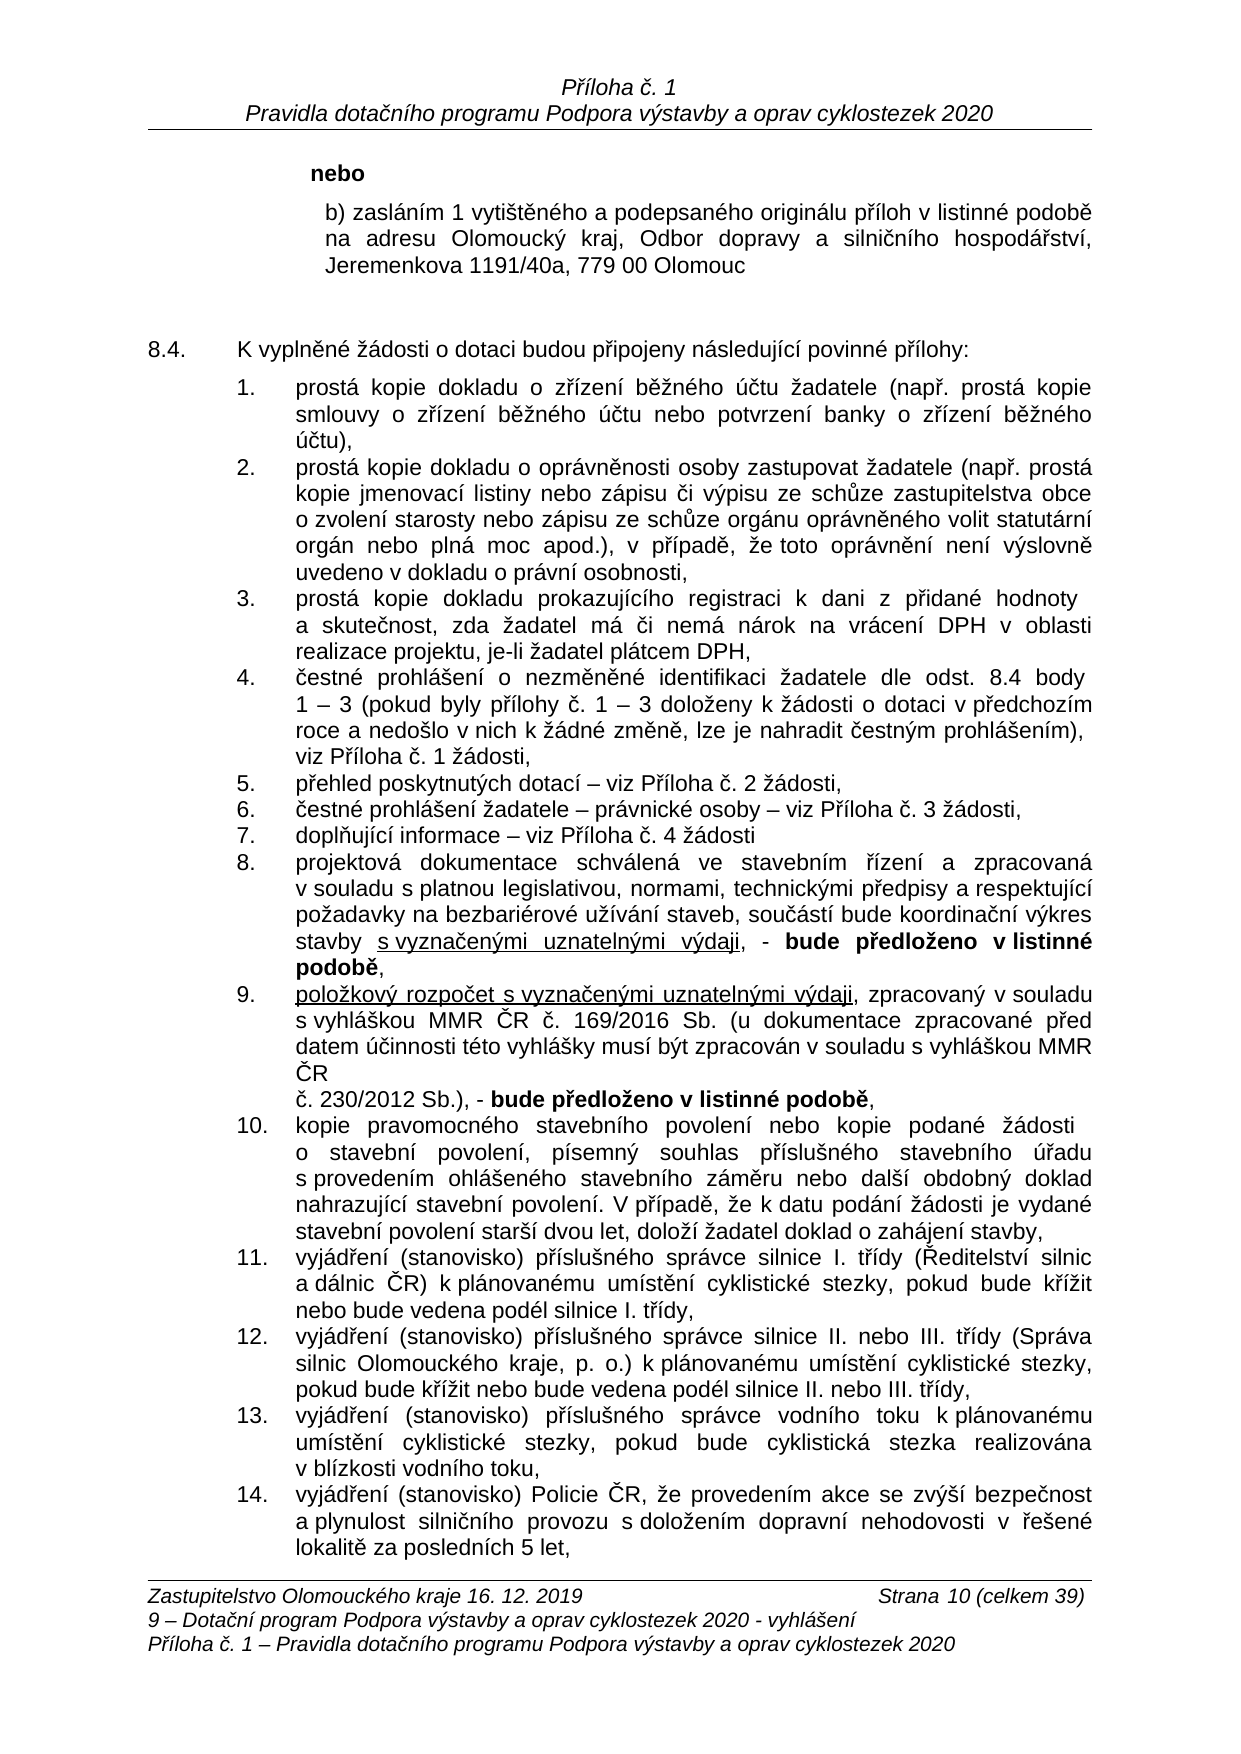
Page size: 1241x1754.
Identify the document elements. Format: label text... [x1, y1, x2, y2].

list vyjádření (stanovisko) příslušného správce silnice I. třídy (Ředitelství silnic a dálnic ČR) k plánovanému umístění cyklistické stezky, pokud bude křížit nebo bude vedena podél silnice I. třídy, [236, 1244, 1092, 1323]
list prostá kopie dokladu prokazujícího registraci k dani z přidané hodnoty a skutečnost, zda žadatel má či nemá nárok na vrácení DPH v oblasti realizace projektu, je-li žadatel plátcem DPH, [236, 585, 1092, 664]
list přehled poskytnutých dotací – viz Příloha č. 2 žádosti, [236, 770, 1092, 796]
list čestné prohlášení žadatele – právnické osoby – viz Příloha č. 3 žádosti, [236, 796, 1092, 822]
list vyjádření (stanovisko) příslušného správce vodního toku k plánovanému umístění cyklistické stezky, pokud bude cyklistická stezka realizována v blízkosti vodního toku, [236, 1402, 1092, 1481]
list nebo [310, 160, 1092, 186]
text b) zasláním 1 vytištěného a podepsaného originálu příloh v listinné podobě na adresu Olomoucký kraj, Odbor dopravy a silničního hospodářství, Jeremenkova 1191/40a, 779 00 Olomouc [325, 199, 1092, 278]
list položkový rozpočet s vyznačenými uznatelnými výdaji, zpracovaný v souladu s vyhláškou MMR ČR č. 169/2016 Sb. (u dokumentace zpracované před datem účinnosti této vyhlášky musí být zpracován v souladu s vyhláškou MMR ČR č. 230/2012 Sb.), - bude předloženo v listinné podobě, [236, 981, 1092, 1112]
list K vyplněné žádosti o dotaci budou připojeny následující povinné přílohy: [148, 336, 1092, 362]
list čestné prohlášení o nezměněné identifikaci žadatele dle odst. 8.4 body 1 – 3 (pokud byly přílohy č. 1 – 3 doloženy k žádosti o dotaci v předchozím roce a nedošlo v nich k žádné změně, lze je nahradit čestným prohlášením), viz Příloha č. 1 žádosti, [236, 664, 1092, 770]
list prostá kopie dokladu o oprávněnosti osoby zastupovat žadatele (např. prostá kopie jmenovací listiny nebo zápisu či výpisu ze schůze zastupitelstva obce o zvolení starosty nebo zápisu ze schůze orgánu oprávněného volit statutární orgán nebo plná moc apod.), v případě, že toto oprávnění není výslovně uvedeno v dokladu o právní osobnosti, [236, 453, 1092, 585]
list prostá kopie dokladu o zřízení běžného účtu žadatele (např. prostá kopie smlouvy o zřízení běžného účtu nebo potvrzení banky o zřízení běžného účtu), [236, 374, 1092, 453]
list vyjádření (stanovisko) příslušného správce silnice II. nebo III. třídy (Správa silnic Olomouckého kraje, p. o.) k plánovanému umístění cyklistické stezky, pokud bude křížit nebo bude vedena podél silnice II. nebo III. třídy, [236, 1323, 1092, 1402]
list kopie pravomocného stavebního povolení nebo kopie podané žádosti o stavební povolení, písemný souhlas příslušného stavebního úřadu s provedením ohlášeného stavebního záměru nebo další obdobný doklad nahrazující stavební povolení. V případě, že k datu podání žádosti je vydané stavební povolení starší dvou let, doloží žadatel doklad o zahájení stavby, [236, 1112, 1092, 1244]
list doplňující informace – viz Příloha č. 4 žádosti [236, 822, 1092, 849]
list vyjádření (stanovisko) Policie ČR, že provedením akce se zvýší bezpečnost a plynulost silničního provozu s doložením dopravní nehodovosti v řešené lokalitě za posledních 5 let, [236, 1481, 1092, 1560]
list projektová dokumentace schválená ve stavebním řízení a zpracovaná v souladu s platnou legislativou, normami, technickými předpisy a respektující požadavky na bezbariérové užívání staveb, součástí bude koordinační výkres stavby s vyznačenými uznatelnými výdaji, - bude předloženo v listinné podobě, [236, 849, 1092, 981]
